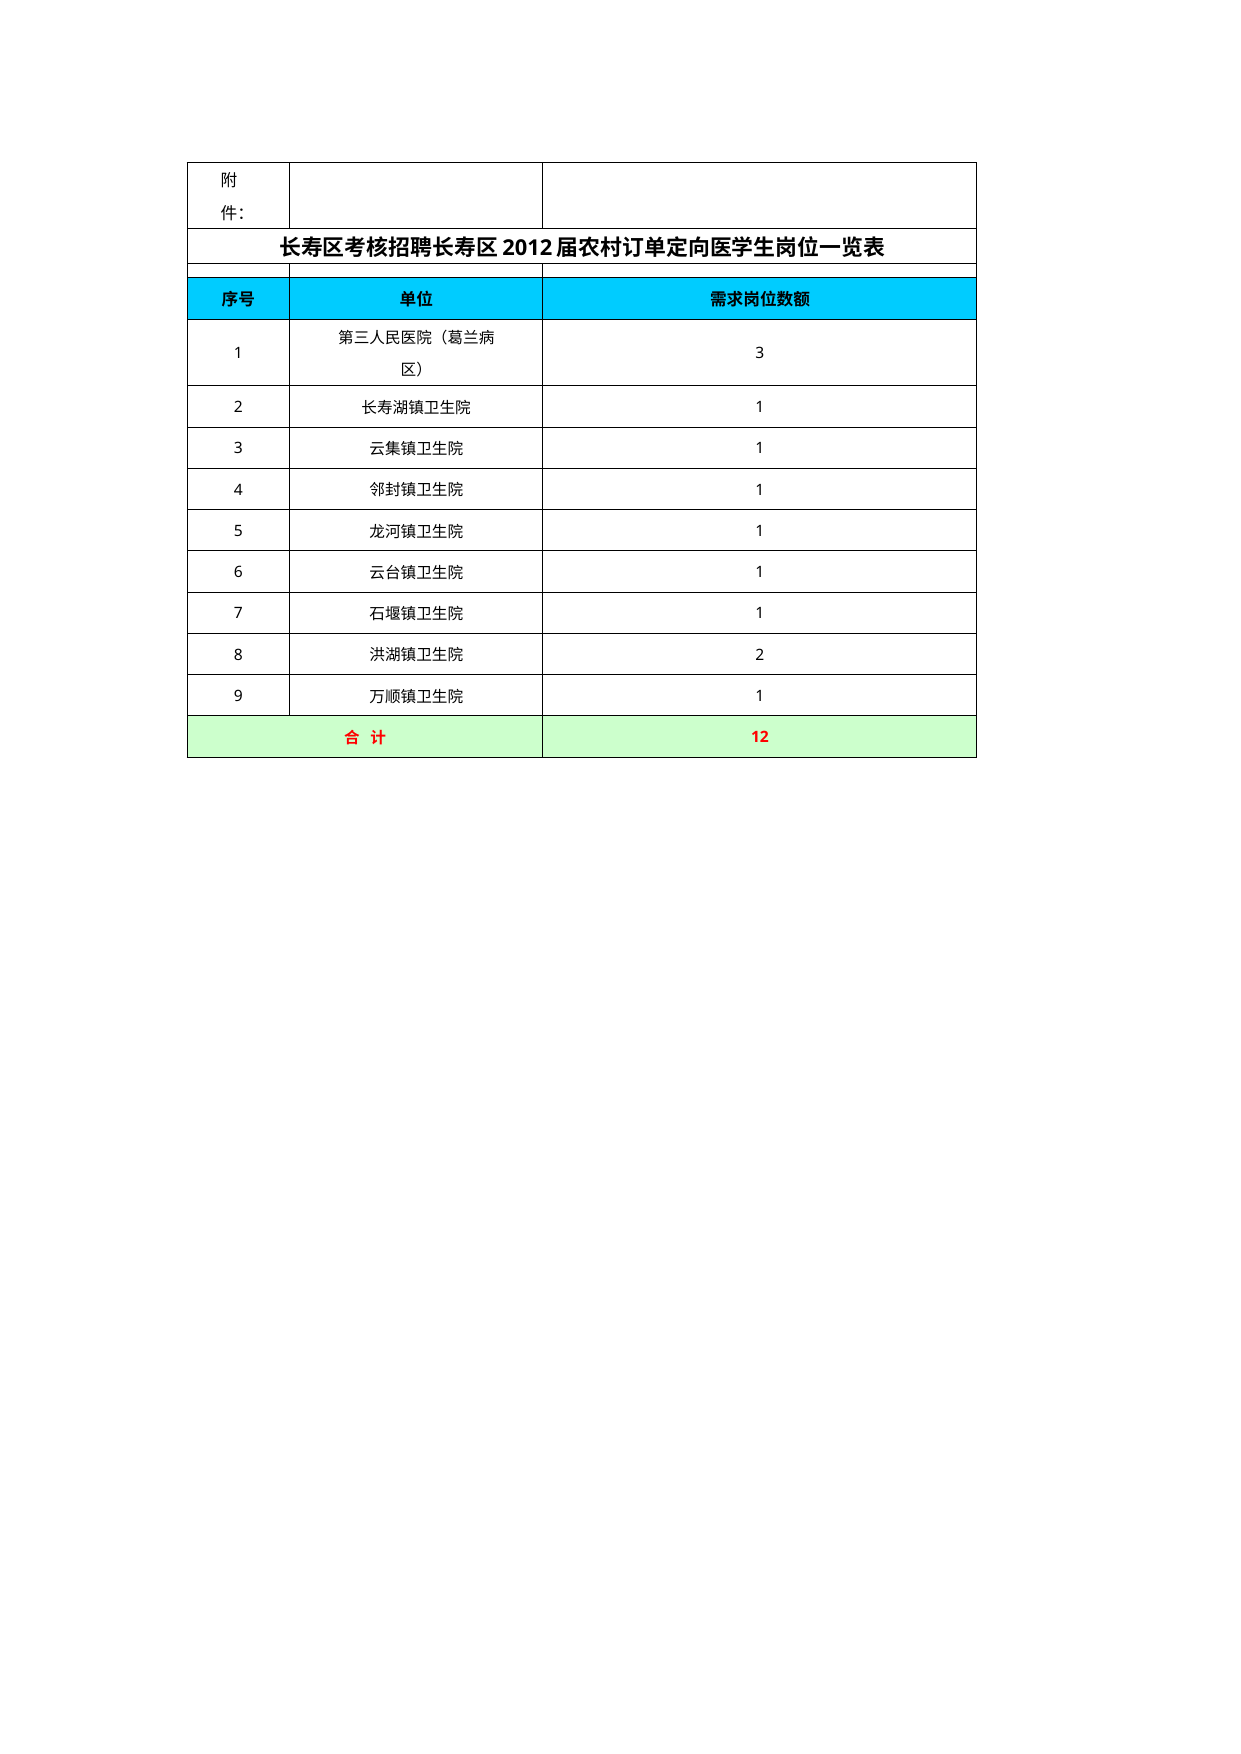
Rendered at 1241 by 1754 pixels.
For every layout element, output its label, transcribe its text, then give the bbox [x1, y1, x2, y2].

table_cell 4 [188, 469, 289, 509]
table_header [543, 163, 976, 228]
table_cell 1 [543, 386, 976, 427]
table_cell 12 [543, 716, 976, 757]
table_cell 7 [188, 593, 289, 633]
table_cell 1 [543, 593, 976, 633]
table_cell 序号 [188, 278, 289, 319]
table_cell 洪湖镇卫生院 [290, 634, 542, 674]
table_cell 2 [188, 386, 289, 427]
table_cell [188, 264, 289, 277]
table_cell 万顺镇卫生院 [290, 675, 542, 715]
table_cell 8 [188, 634, 289, 674]
table_cell 1 [543, 428, 976, 468]
table_cell 2 [543, 634, 976, 674]
table_cell 长寿区考核招聘长寿区2012届农村订单定向医学生岗位一览表 [188, 229, 976, 263]
table_cell [290, 264, 542, 277]
table_cell 1 [543, 675, 976, 715]
table_cell 1 [188, 320, 289, 385]
table_cell 合 计 [188, 716, 542, 757]
table_cell 龙河镇卫生院 [290, 510, 542, 550]
table_cell 第三人民医院（葛兰病区） [290, 320, 542, 385]
table_cell 邻封镇卫生院 [290, 469, 542, 509]
table_cell [543, 264, 976, 277]
table_cell 需求岗位数额 [543, 278, 976, 319]
table_cell 1 [543, 469, 976, 509]
table_cell 1 [543, 510, 976, 550]
table_cell 3 [543, 320, 976, 385]
table_cell 云台镇卫生院 [290, 551, 542, 592]
table_cell 石堰镇卫生院 [290, 593, 542, 633]
table_cell 云集镇卫生院 [290, 428, 542, 468]
table_cell 5 [188, 510, 289, 550]
table_cell 3 [188, 428, 289, 468]
table_cell 单位 [290, 278, 542, 319]
table_header [290, 163, 542, 228]
table_cell 9 [188, 675, 289, 715]
table_cell 长寿湖镇卫生院 [290, 386, 542, 427]
table_cell 6 [188, 551, 289, 592]
table_cell 1 [543, 551, 976, 592]
table_header 附件： [188, 163, 289, 228]
